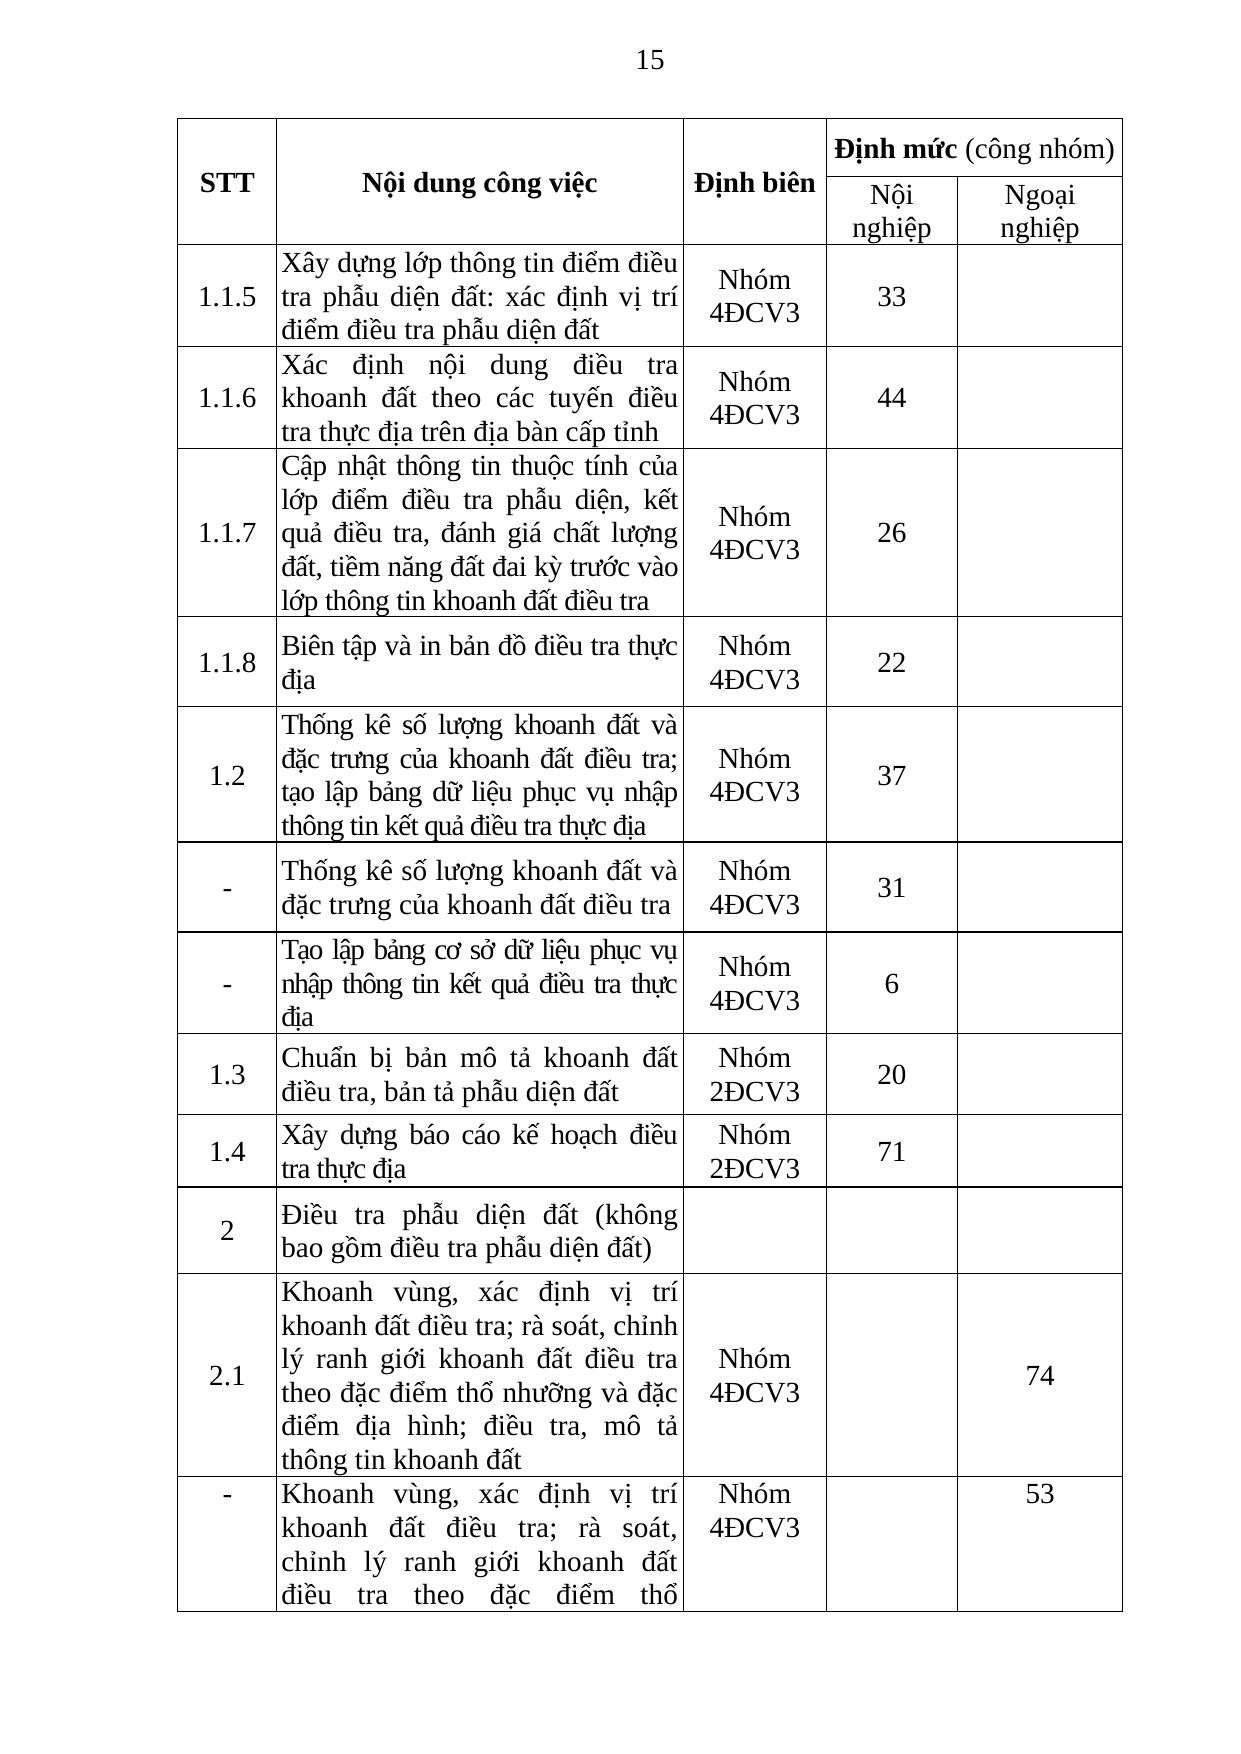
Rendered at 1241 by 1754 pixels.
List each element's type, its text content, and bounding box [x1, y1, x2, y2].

table_cell [827, 1477, 957, 1611]
table_cell [958, 1188, 1122, 1273]
table_cell Nhóm 4ĐCV3 [684, 843, 826, 931]
table_cell [958, 933, 1122, 1033]
table_cell Nhóm 2ĐCV3 [684, 1115, 826, 1186]
table_cell [958, 245, 1122, 346]
table_cell 71 [827, 1115, 957, 1186]
table_cell [958, 843, 1122, 931]
table_cell 74 [958, 1274, 1122, 1476]
table_cell 6 [827, 933, 957, 1033]
table_cell Xây dựng báo cáo kế hoạch điều tra thực địa [277, 1115, 683, 1186]
table_cell 22 [827, 617, 957, 706]
table_cell [958, 449, 1122, 616]
table_cell - [178, 1477, 276, 1611]
table_header Định biên [684, 119, 826, 244]
table_cell 2.1 [178, 1274, 276, 1476]
table_cell [827, 1188, 957, 1273]
table_cell Nhóm 4ĐCV3 [684, 617, 826, 706]
table_cell [958, 707, 1122, 841]
table_cell Chuẩn bị bản mô tả khoanh đất điều tra, bản tả phẫu diện đất [277, 1034, 683, 1114]
table_cell 2 [178, 1188, 276, 1273]
table_cell Điều tra phẫu diện đất (không bao gồm điều tra phẫu diện đất) [277, 1188, 683, 1273]
table_header Nội dung công việc [277, 119, 683, 244]
table_cell 44 [827, 347, 957, 447]
table_cell Nhóm 4ĐCV3 [684, 707, 826, 841]
table_cell Xây dựng lớp thông tin điểm điều tra phẫu diện đất: xác định vị trí điểm điều tra phẫu diện đất [277, 245, 683, 346]
table_cell 1.2 [178, 707, 276, 841]
table_cell Khoanh vùng, xác định vị trí khoanh đất điều tra; rà soát, chỉnh lý ranh giới khoanh đất điều tra theo đặc điểm thổ nhưỡng và đặc điểm địa hình; điều tra, mô tả thông tin khoanh đất [277, 1274, 683, 1476]
table_cell Thống kê số lượng khoanh đất và đặc trưng của khoanh đất điều tra; tạo lập bảng dữ liệu phục vụ nhập thông tin kết quả điều tra thực địa [277, 707, 683, 841]
table_cell Nhóm 4ĐCV3 [684, 245, 826, 346]
table_cell 1.3 [178, 1034, 276, 1114]
table_cell Nhóm 4ĐCV3 [684, 449, 826, 616]
table_cell Nhóm 4ĐCV3 [684, 933, 826, 1033]
table_cell Nhóm 4ĐCV3 [684, 347, 826, 447]
table_header STT [178, 119, 276, 244]
table_header Định mức (công nhóm) [827, 119, 1122, 176]
table_cell 1.1.5 [178, 245, 276, 346]
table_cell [277, 1477, 683, 1611]
table_cell [958, 1115, 1122, 1186]
table_cell Nhóm 2ĐCV3 [684, 1034, 826, 1114]
table_cell Ngoại nghiệp [958, 177, 1122, 244]
table_cell - [178, 933, 276, 1033]
table_cell [958, 347, 1122, 447]
table_cell - [178, 843, 276, 931]
table_cell Tạo lập bảng cơ sở dữ liệu phục vụ nhập thông tin kết quả điều tra thực địa [277, 933, 683, 1033]
table_cell 1.4 [178, 1115, 276, 1186]
table_cell 1.1.7 [178, 449, 276, 616]
table_cell [958, 617, 1122, 706]
table_cell 1.1.8 [178, 617, 276, 706]
table_cell [958, 1034, 1122, 1114]
table_cell 37 [827, 707, 957, 841]
table_cell Cập nhật thông tin thuộc tính của lớp điểm điều tra phẫu diện, kết quả điều tra, đánh giá chất lượng đất, tiềm năng đất đai kỳ trước vào lớp thông tin khoanh đất điều tra [277, 449, 683, 616]
table_cell Nhóm 4ĐCV3 [684, 1274, 826, 1476]
table_cell 53 [958, 1477, 1122, 1611]
table_cell Thống kê số lượng khoanh đất và đặc trưng của khoanh đất điều tra [277, 843, 683, 931]
table_cell 31 [827, 843, 957, 931]
table_cell [827, 1274, 957, 1476]
table_cell Nội nghiệp [827, 177, 957, 244]
table_cell 20 [827, 1034, 957, 1114]
table_cell 33 [827, 245, 957, 346]
table_cell Nhóm 4ĐCV3 [684, 1477, 826, 1611]
table_cell [684, 1188, 826, 1273]
table_cell 26 [827, 449, 957, 616]
table_cell Biên tập và in bản đồ điều tra thực địa [277, 617, 683, 706]
table_cell 1.1.6 [178, 347, 276, 447]
table_cell Xác định nội dung điều tra khoanh đất theo các tuyến điều tra thực địa trên địa bàn cấp tỉnh [277, 347, 683, 447]
